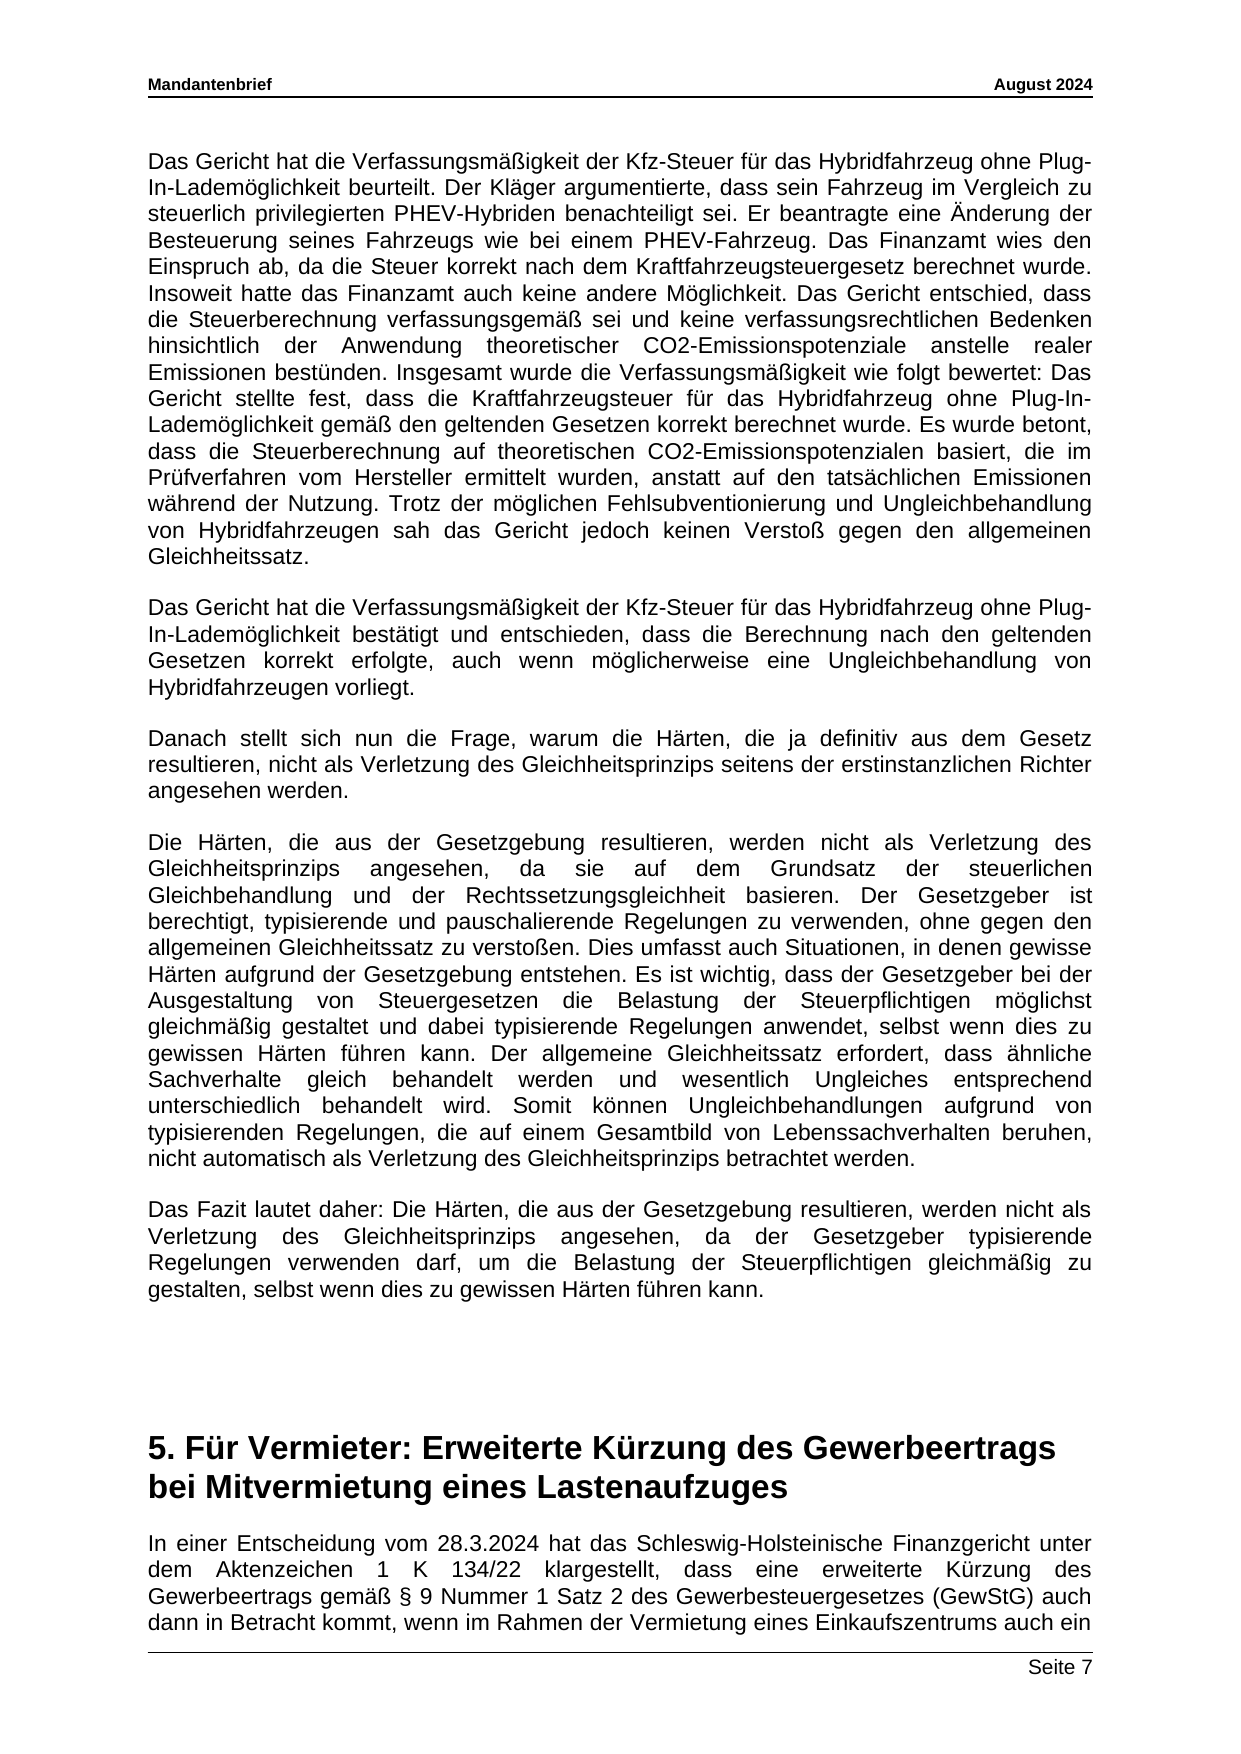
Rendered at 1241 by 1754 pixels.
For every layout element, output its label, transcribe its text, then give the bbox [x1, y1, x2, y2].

text Danach stellt sich nun die Frage, warum die Härten, die ja definitiv aus dem Gesetz resultieren, nicht als Verletzung des Gleichheitsprinzips seitens der erstinstanzlichen Richter angesehen werden. [148, 725, 1093, 804]
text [148, 1530, 1093, 1636]
subtitle 5. Für Vermieter: Erweiterte Kürzung des Gewerbeertrags bei Mitvermietung eines Lastenaufzuges [148, 1428, 1093, 1505]
text Die Härten, die aus der Gesetzgebung resultieren, werden nicht als Verletzung des Gleichheitsprinzips angesehen, da sie auf dem Grundsatz der steuerlichen Gleichbehandlung und der Rechtssetzungsgleichheit basieren. Der Gesetzgeber ist berechtigt, typisierende und pauschalierende Regelungen zu verwenden, ohne gegen den allgemeinen Gleichheitssatz zu verstoßen. Dies umfasst auch Situationen, in denen gewisse Härten aufgrund der Gesetzgebung entstehen. Es ist wichtig, dass der Gesetzgeber bei der Ausgestaltung von Steuergesetzen die Belastung der Steuerpflichtigen möglichst gleichmäßig gestaltet und dabei typisierende Regelungen anwendet, selbst wenn dies zu gewissen Härten führen kann. Der allgemeine Gleichheitssatz erfordert, dass ähnliche Sachverhalte gleich behandelt werden und wesentlich Ungleiches entsprechend unterschiedlich behandelt wird. Somit können Ungleichbehandlungen aufgrund von typisierenden Regelungen, die auf einem Gesamtbild von Lebenssachverhalten beruhen, nicht automatisch als Verletzung des Gleichheitsprinzips betrachtet werden. [148, 829, 1093, 1171]
text Das Gericht hat die Verfassungsmäßigkeit der Kfz-Steuer für das Hybridfahrzeug ohne Plug-In-Lademöglichkeit beurteilt. Der Kläger argumentierte, dass sein Fahrzeug im Vergleich zu steuerlich privilegierten PHEV-Hybriden benachteiligt sei. Er beantragte eine Änderung der Besteuerung seines Fahrzeugs wie bei einem PHEV-Fahrzeug. Das Finanzamt wies den Einspruch ab, da die Steuer korrekt nach dem Kraftfahrzeugsteuergesetz berechnet wurde. Insoweit hatte das Finanzamt auch keine andere Möglichkeit. Das Gericht entschied, dass die Steuerberechnung verfassungsgemäß sei und keine verfassungsrechtlichen Bedenken hinsichtlich der Anwendung theoretischer CO2-Emissionspotenziale anstelle realer Emissionen bestünden. Insgesamt wurde die Verfassungsmäßigkeit wie folgt bewertet: Das Gericht stellte fest, dass die Kraftfahrzeugsteuer für das Hybridfahrzeug ohne Plug-In-Lademöglichkeit gemäß den geltenden Gesetzen korrekt berechnet wurde. Es wurde betont, dass die Steuerberechnung auf theoretischen CO2-Emissionspotenzialen basiert, die im Prüfverfahren vom Hersteller ermittelt wurden, anstatt auf den tatsächlichen Emissionen während der Nutzung. Trotz der möglichen Fehlsubventionierung und Ungleichbehandlung von Hybridfahrzeugen sah das Gericht jedoch keinen Verstoß gegen den allgemeinen Gleichheitssatz. [148, 148, 1093, 569]
text Das Fazit lautet daher: Die Härten, die aus der Gesetzgebung resultieren, werden nicht als Verletzung des Gleichheitsprinzips angesehen, da der Gesetzgeber typisierende Regelungen verwenden darf, um die Belastung der Steuerpflichtigen gleichmäßig zu gestalten, selbst wenn dies zu gewissen Härten führen kann. [148, 1196, 1093, 1302]
text Das Gericht hat die Verfassungsmäßigkeit der Kfz-Steuer für das Hybridfahrzeug ohne Plug-In-Lademöglichkeit bestätigt und entschieden, dass die Berechnung nach den geltenden Gesetzen korrekt erfolgte, auch wenn möglicherweise eine Ungleichbehandlung von Hybridfahrzeugen vorliegt. [148, 594, 1093, 700]
